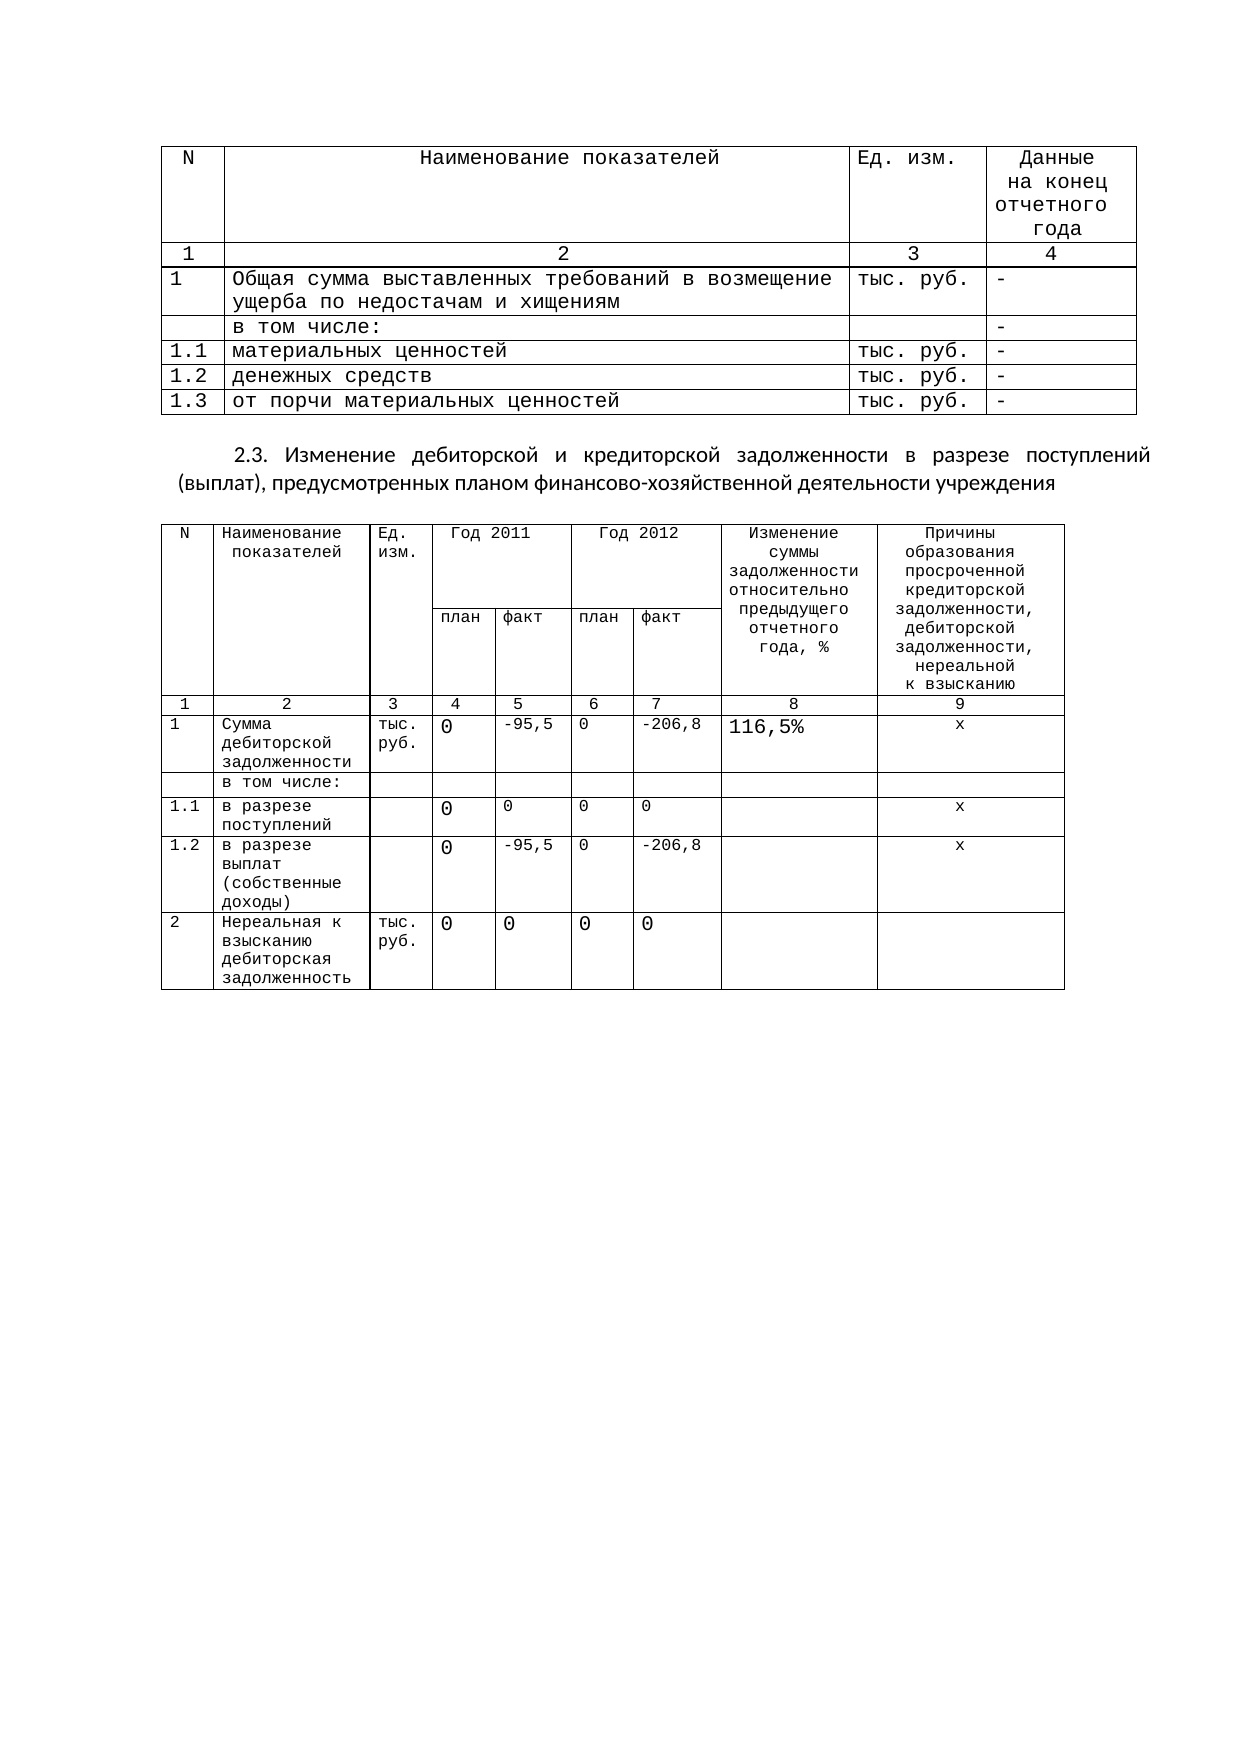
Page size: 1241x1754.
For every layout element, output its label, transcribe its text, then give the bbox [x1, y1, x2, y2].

table_cell 0 [433, 913, 495, 989]
table_cell 1.2 [162, 365, 224, 389]
table_cell [496, 773, 571, 797]
table_cell [722, 798, 877, 836]
table_cell [634, 773, 721, 797]
table_cell факт [634, 609, 721, 695]
table_header N [162, 147, 224, 242]
table_cell от порчи материальных ценностей [225, 390, 849, 413]
table_cell [371, 837, 432, 912]
table_header Ед. изм. [850, 147, 986, 242]
text 2.3. Изменение дебиторской и кредиторской задолженности в разрезе поступлений (выплат), предусмотренных планом финансово-хозяйственной деятельности учреждения [177, 440, 1152, 496]
table_cell 0 [433, 837, 495, 912]
table_cell в разрезе выплат (собственные доходы) [214, 837, 369, 912]
table_cell [371, 773, 432, 797]
table_cell 4 [433, 696, 495, 715]
table_cell [162, 316, 224, 339]
table_cell [878, 773, 1064, 797]
table_cell тыс. руб. [850, 365, 986, 389]
table_cell 1 [162, 268, 224, 315]
table_header Год 2011 [433, 525, 571, 607]
table_cell в том числе: [225, 316, 849, 339]
table_cell тыс. руб. [850, 268, 986, 315]
table_cell x [878, 798, 1064, 836]
table_cell факт [496, 609, 571, 695]
table_cell 8 [722, 696, 877, 715]
table_cell 3 [850, 243, 986, 266]
table_cell [850, 316, 986, 339]
table_cell - [987, 316, 1136, 339]
table_cell 6 [572, 696, 633, 715]
table_cell x [878, 837, 1064, 912]
table_cell - [987, 365, 1136, 389]
table_cell 1 [162, 696, 213, 715]
table_cell материальных ценностей [225, 341, 849, 364]
table_cell x [878, 716, 1064, 772]
table_cell 1.3 [162, 390, 224, 413]
table_cell -206,8 [634, 837, 721, 912]
table_header Изменение суммы задолженности относительно предыдущего отчетного года, % [722, 525, 877, 695]
table_cell -206,8 [634, 716, 721, 772]
table_cell денежных средств [225, 365, 849, 389]
table_cell - [987, 390, 1136, 413]
table_cell 0 [496, 798, 571, 836]
table_header Данные на конец отчетного года [987, 147, 1136, 242]
table_cell [722, 913, 877, 989]
table_cell [572, 773, 633, 797]
table_cell 1.1 [162, 341, 224, 364]
table_header N [162, 525, 213, 695]
table_cell в разрезе поступлений [214, 798, 369, 836]
table_header Год 2012 [572, 525, 721, 607]
table_cell - [987, 341, 1136, 364]
table_cell план [433, 609, 495, 695]
table_cell тыс. руб. [371, 716, 432, 772]
table_header Наименование показателей [225, 147, 849, 242]
table_cell 2 [225, 243, 849, 266]
table_cell 0 [634, 798, 721, 836]
table_cell 3 [371, 696, 432, 715]
table_cell [878, 913, 1064, 989]
table_cell Нереальная к взысканию дебиторская задолженность [214, 913, 369, 989]
table_cell в том числе: [214, 773, 369, 797]
table_cell 5 [496, 696, 571, 715]
table_cell 116,5% [722, 716, 877, 772]
table_cell [722, 837, 877, 912]
table_cell 2 [162, 913, 213, 989]
table_cell 1 [162, 243, 224, 266]
table_cell 1 [162, 716, 213, 772]
table_cell 1.2 [162, 837, 213, 912]
table_cell [722, 773, 877, 797]
table_cell 4 [987, 243, 1136, 266]
table_cell 2 [214, 696, 369, 715]
table_cell [162, 773, 213, 797]
table_cell тыс. руб. [850, 390, 986, 413]
table_cell Общая сумма выставленных требований в возмещение ущерба по недостачам и хищениям [225, 268, 849, 315]
table_cell 7 [634, 696, 721, 715]
table_cell [371, 798, 432, 836]
table_cell 0 [572, 716, 633, 772]
table_cell тыс. руб. [850, 341, 986, 364]
table_cell [433, 773, 495, 797]
table_cell 0 [572, 837, 633, 912]
table_cell 1.1 [162, 798, 213, 836]
table_cell 0 [433, 798, 495, 836]
table_cell 0 [572, 798, 633, 836]
table_cell -95,5 [496, 837, 571, 912]
table_cell 0 [433, 716, 495, 772]
table_cell Сумма дебиторской задолженности [214, 716, 369, 772]
table_cell 9 [878, 696, 1064, 715]
table_cell 0 [572, 913, 633, 989]
table_cell - [987, 268, 1136, 315]
table_cell тыс. руб. [371, 913, 432, 989]
table_header Причины образования просроченной кредиторской задолженности, дебиторской задолженности, нереальной к взысканию [878, 525, 1064, 695]
table_header Ед. изм. [371, 525, 432, 695]
table_header Наименование показателей [214, 525, 369, 695]
table_cell 0 [634, 913, 721, 989]
table_cell 0 [496, 913, 571, 989]
table_cell план [572, 609, 633, 695]
table_cell -95,5 [496, 716, 571, 772]
